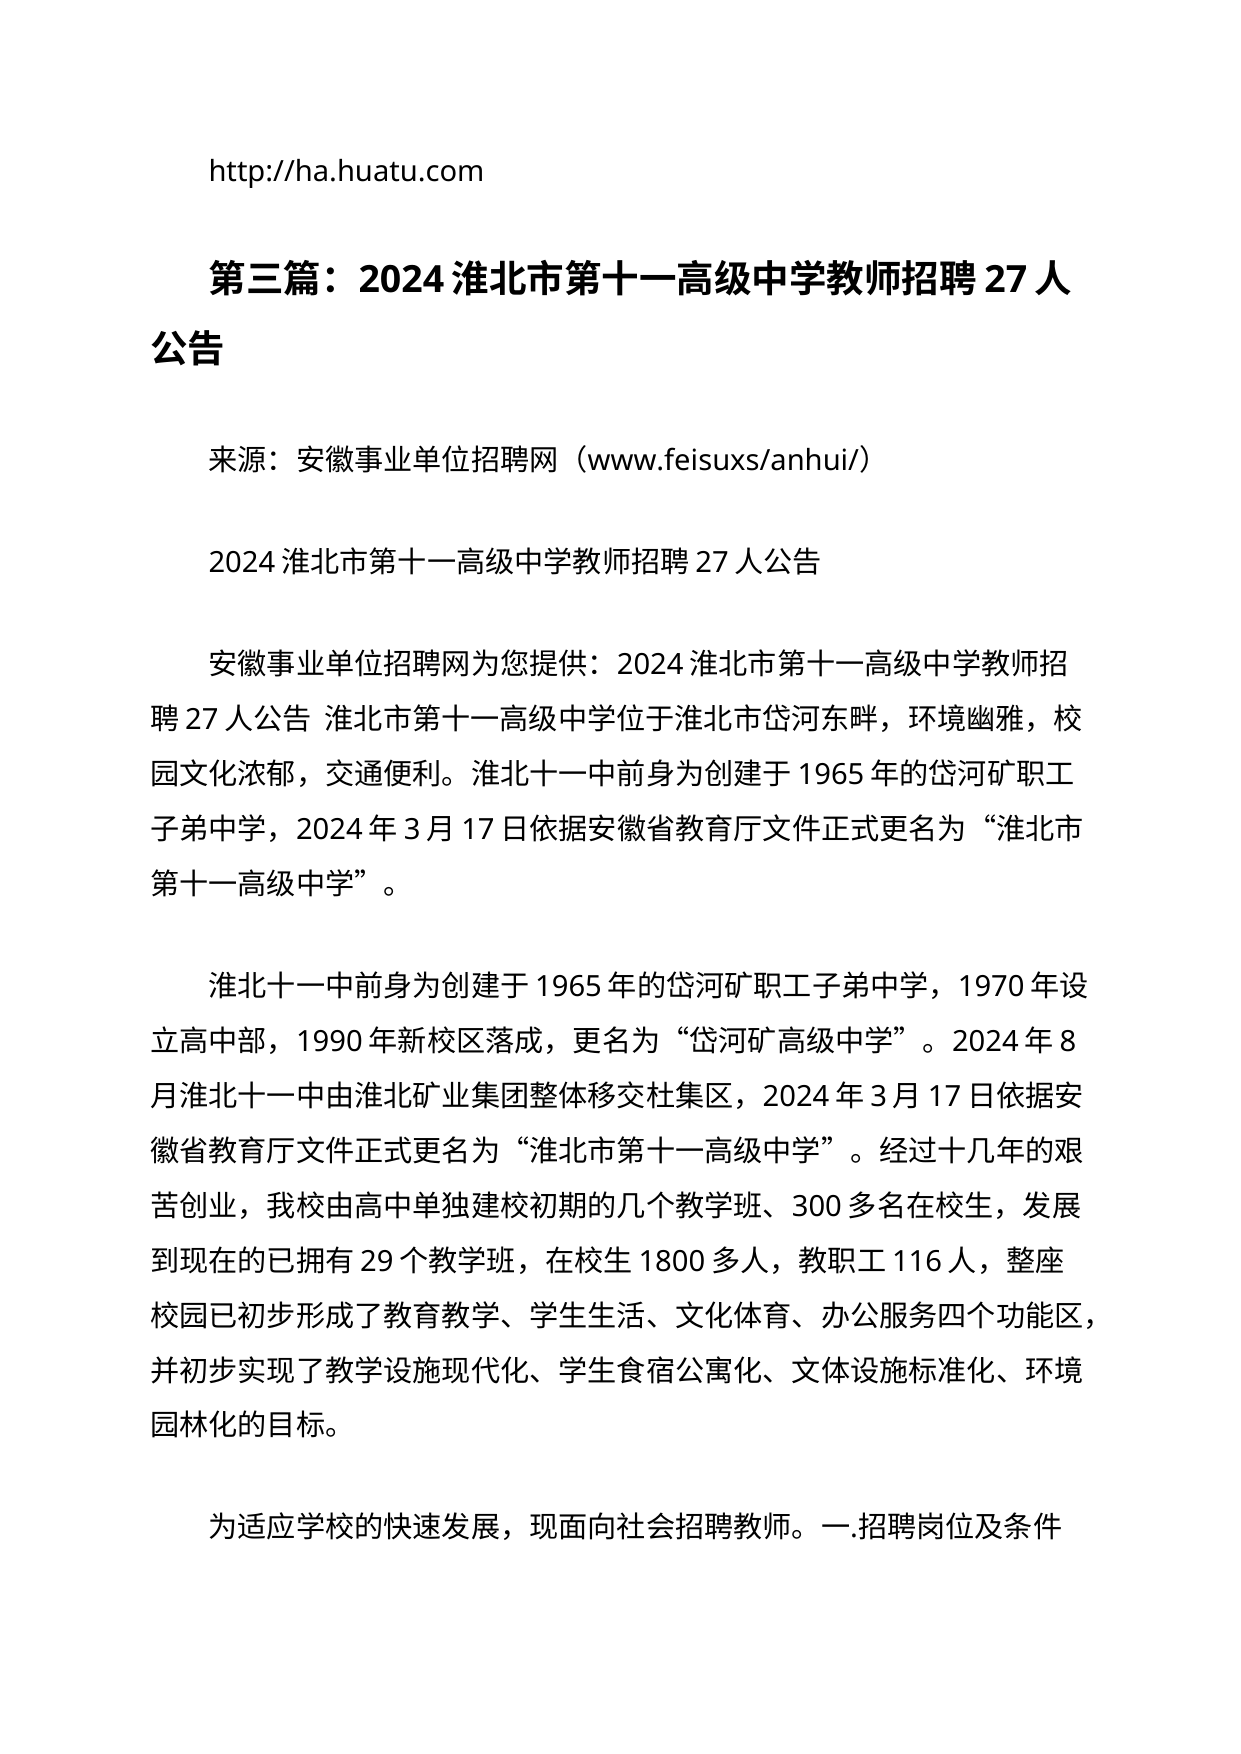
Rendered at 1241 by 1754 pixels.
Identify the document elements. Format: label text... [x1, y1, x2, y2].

text 淮北十一中前身为创建于1965年的岱河矿职工子弟中学，1970年设立高中部，1990年新校区落成，更名为“岱河矿高级中学”。2024年8月淮北十一中由淮北矿业集团整体移交杜集区，2024年3月17日依据安徽省教育厅文件正式更名为“淮北市第十一高级中学”。经过十几年的艰苦创业，我校由高中单独建校初期的几个教学班、300多名在校生，发展到现在的已拥有29个教学班，在校生1800多人，教职工116人，整座校园已初步形成了教育教学、学生生活、文化体育、办公服务四个功能区，并初步实现了教学设施现代化、学生食宿公寓化、文体设施标准化、环境园林化的目标。 [150, 962, 1090, 1444]
text 第三篇：2024淮北市第十一高级中学教师招聘27人公告 [150, 248, 1090, 373]
text 2024淮北市第十一高级中学教师招聘27人公告 [150, 538, 1090, 581]
text http://ha.huatu.com [150, 150, 1090, 190]
text 安徽事业单位招聘网为您提供：2024淮北市第十一高级中学教师招聘27人公告 淮北市第十一高级中学位于淮北市岱河东畔，环境幽雅，校园文化浓郁，交通便利。淮北十一中前身为创建于1965年的岱河矿职工子弟中学，2024年3月17日依据安徽省教育厅文件正式更名为“淮北市第十一高级中学”。 [150, 641, 1090, 903]
text 为适应学校的快速发展，现面向社会招聘教师。一.招聘岗位及条件 [150, 1504, 1090, 1546]
text 来源：安徽事业单位招聘网（www.feisuxs/anhui/） [150, 437, 1090, 479]
